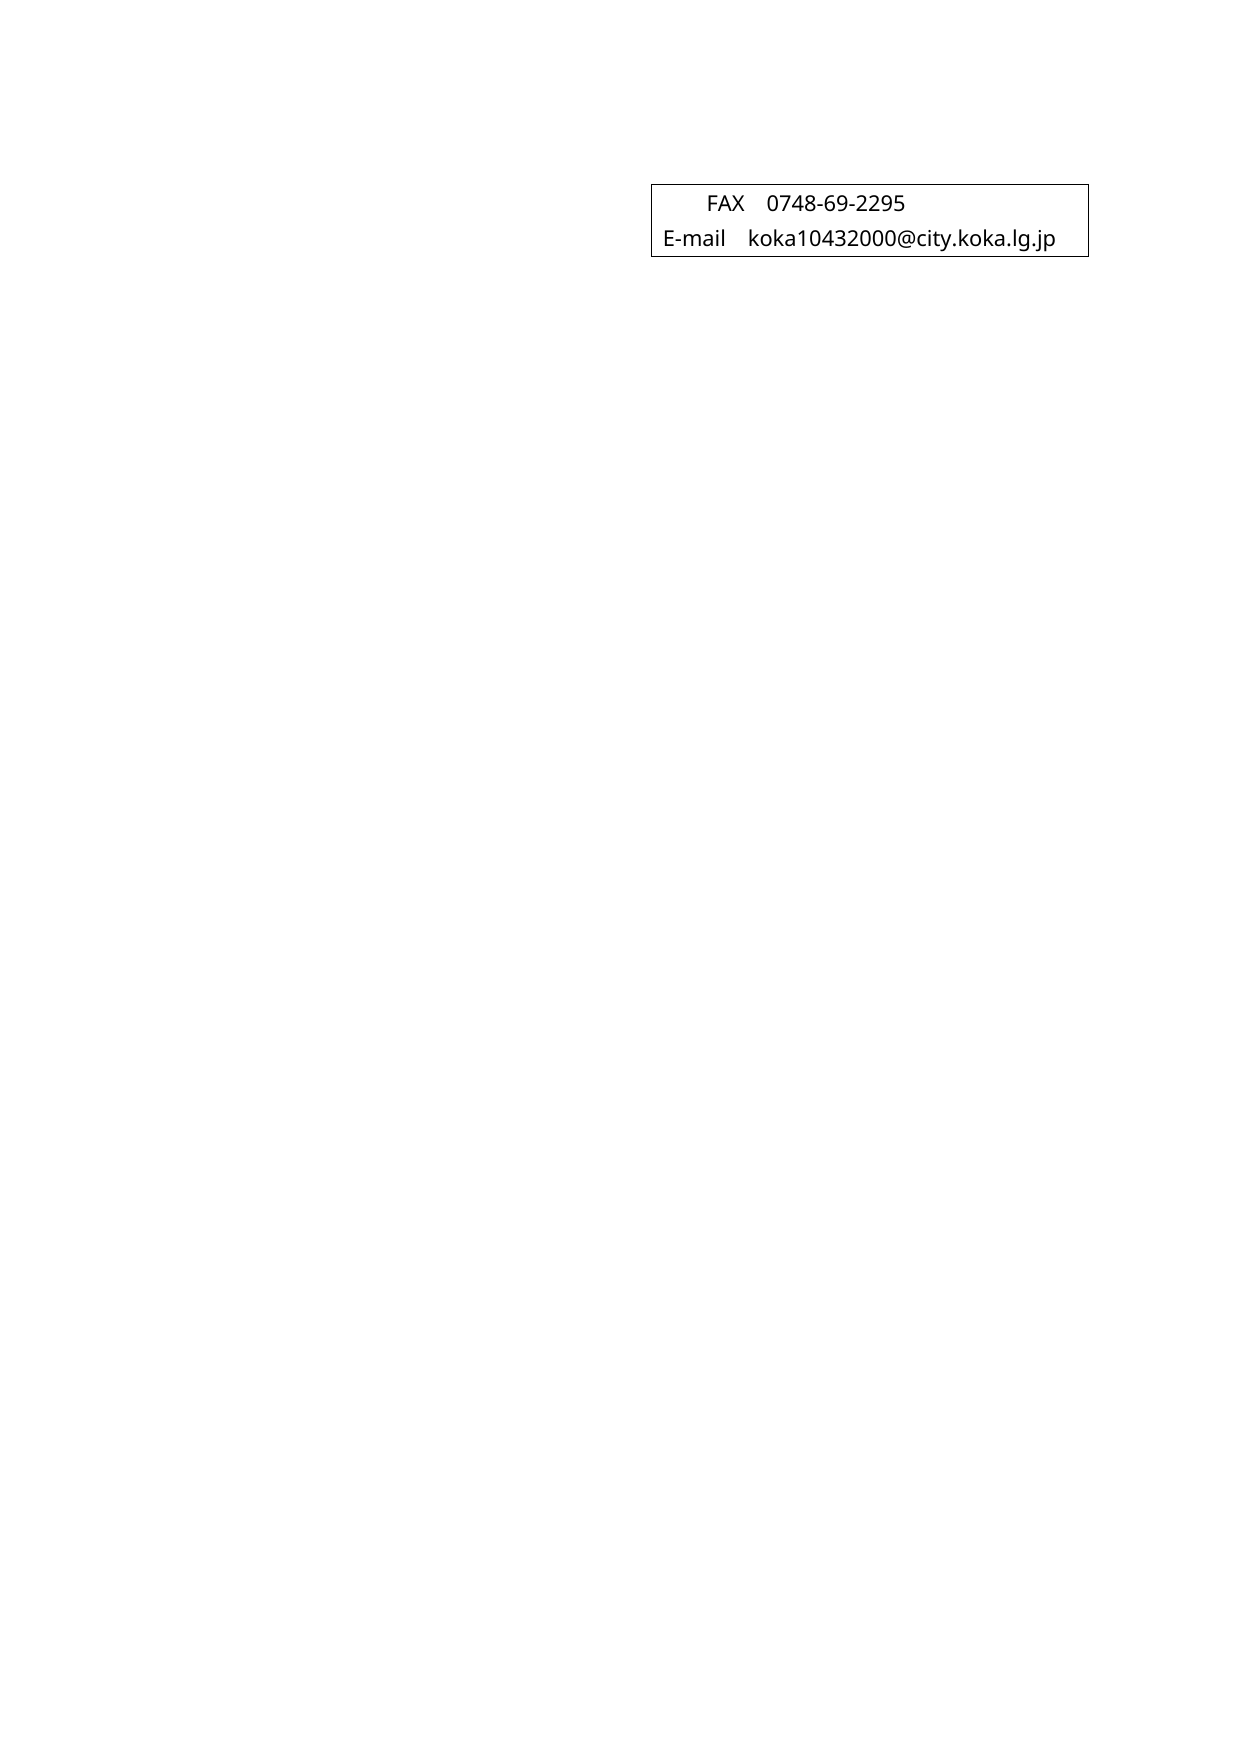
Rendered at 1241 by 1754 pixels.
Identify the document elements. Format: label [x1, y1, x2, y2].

table_header [652, 185, 1088, 256]
